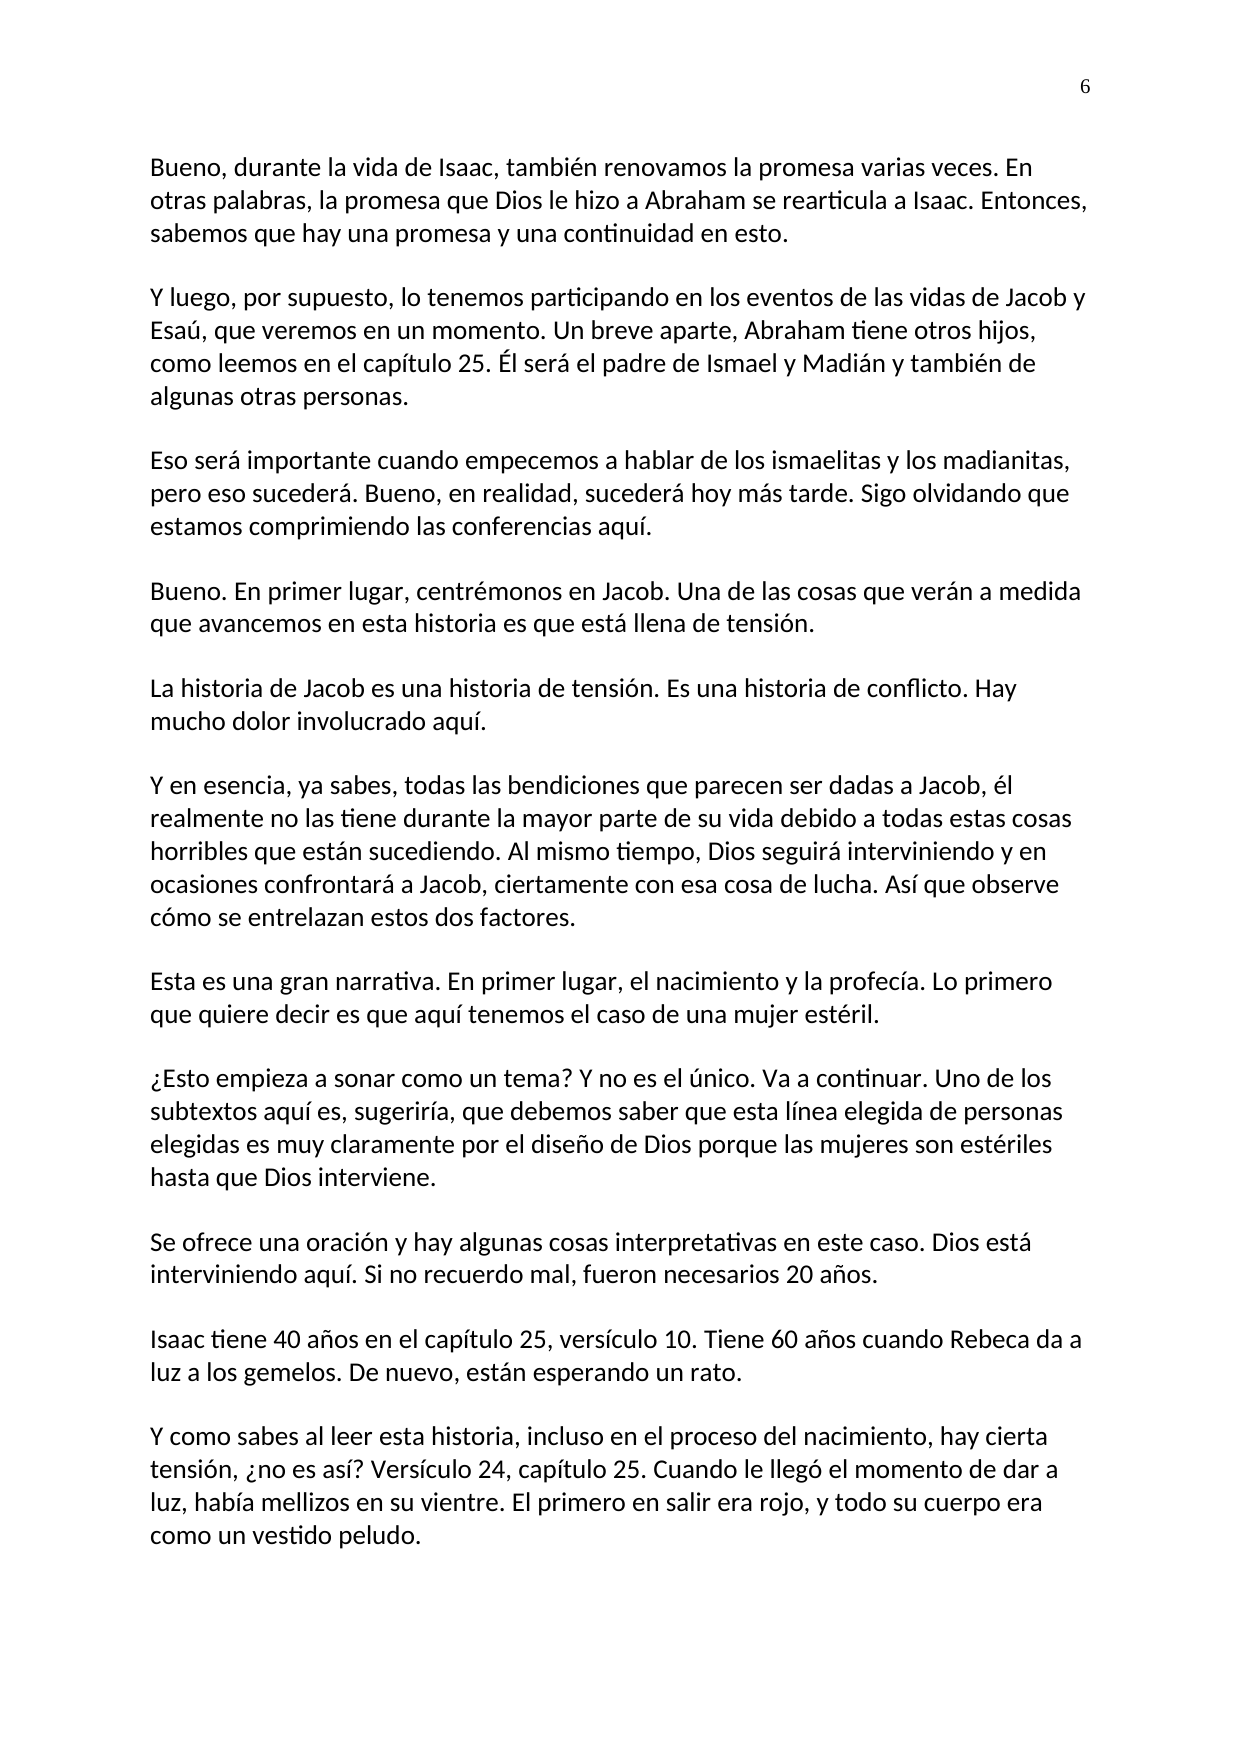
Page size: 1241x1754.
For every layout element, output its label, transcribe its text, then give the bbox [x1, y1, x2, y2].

text Bueno, durante la vida de Isaac, también renovamos la promesa varias veces. En otras palabras, la promesa que Dios le hizo a Abraham se rearticula a Isaac. Entonces, sabemos que hay una promesa y una continuidad en esto. [150, 150, 1090, 249]
text Esta es una gran narrativa. En primer lugar, el nacimiento y la profecía. Lo primero que quiere decir es que aquí tenemos el caso de una mujer estéril. [150, 964, 1090, 1030]
text Y en esencia, ya sabes, todas las bendiciones que parecen ser dadas a Jacob, él realmente no las tiene durante la mayor parte de su vida debido a todas estas cosas horribles que están sucediendo. Al mismo tiempo, Dios seguirá interviniendo y en ocasiones confrontará a Jacob, ciertamente con esa cosa de lucha. Así que observe cómo se entrelazan estos dos factores. [150, 768, 1090, 933]
text Y luego, por supuesto, lo tenemos participando en los eventos de las vidas de Jacob y Esaú, que veremos en un momento. Un breve aparte, Abraham tiene otros hijos, como leemos en el capítulo 25. Él será el padre de Ismael y Madián y también de algunas otras personas. [150, 280, 1090, 412]
text La historia de Jacob es una historia de tensión. Es una historia de conflicto. Hay mucho dolor involucrado aquí. [150, 671, 1090, 737]
text Se ofrece una oración y hay algunas cosas interpretativas en este caso. Dios está interviniendo aquí. Si no recuerdo mal, fueron necesarios 20 años. [150, 1225, 1090, 1291]
text Eso será importante cuando empecemos a hablar de los ismaelitas y los madianitas, pero eso sucederá. Bueno, en realidad, sucederá hoy más tarde. Sigo olvidando que estamos comprimiendo las conferencias aquí. [150, 443, 1090, 542]
text Isaac tiene 40 años en el capítulo 25, versículo 10. Tiene 60 años cuando Rebeca da a luz a los gemelos. De nuevo, están esperando un rato. [150, 1322, 1090, 1388]
text ¿Esto empieza a sonar como un tema? Y no es el único. Va a continuar. Uno de los subtextos aquí es, sugeriría, que debemos saber que esta línea elegida de personas elegidas es muy claramente por el diseño de Dios porque las mujeres son estériles hasta que Dios interviene. [150, 1061, 1090, 1193]
text Y como sabes al leer esta historia, incluso en el proceso del nacimiento, hay cierta tensión, ¿no es así? Versículo 24, capítulo 25. Cuando le llegó el momento de dar a luz, había mellizos en su vientre. El primero en salir era rojo, y todo su cuerpo era como un vestido peludo. [150, 1419, 1090, 1551]
text Bueno. En primer lugar, centrémonos en Jacob. Una de las cosas que verán a medida que avancemos en esta historia es que está llena de tensión. [150, 574, 1090, 640]
